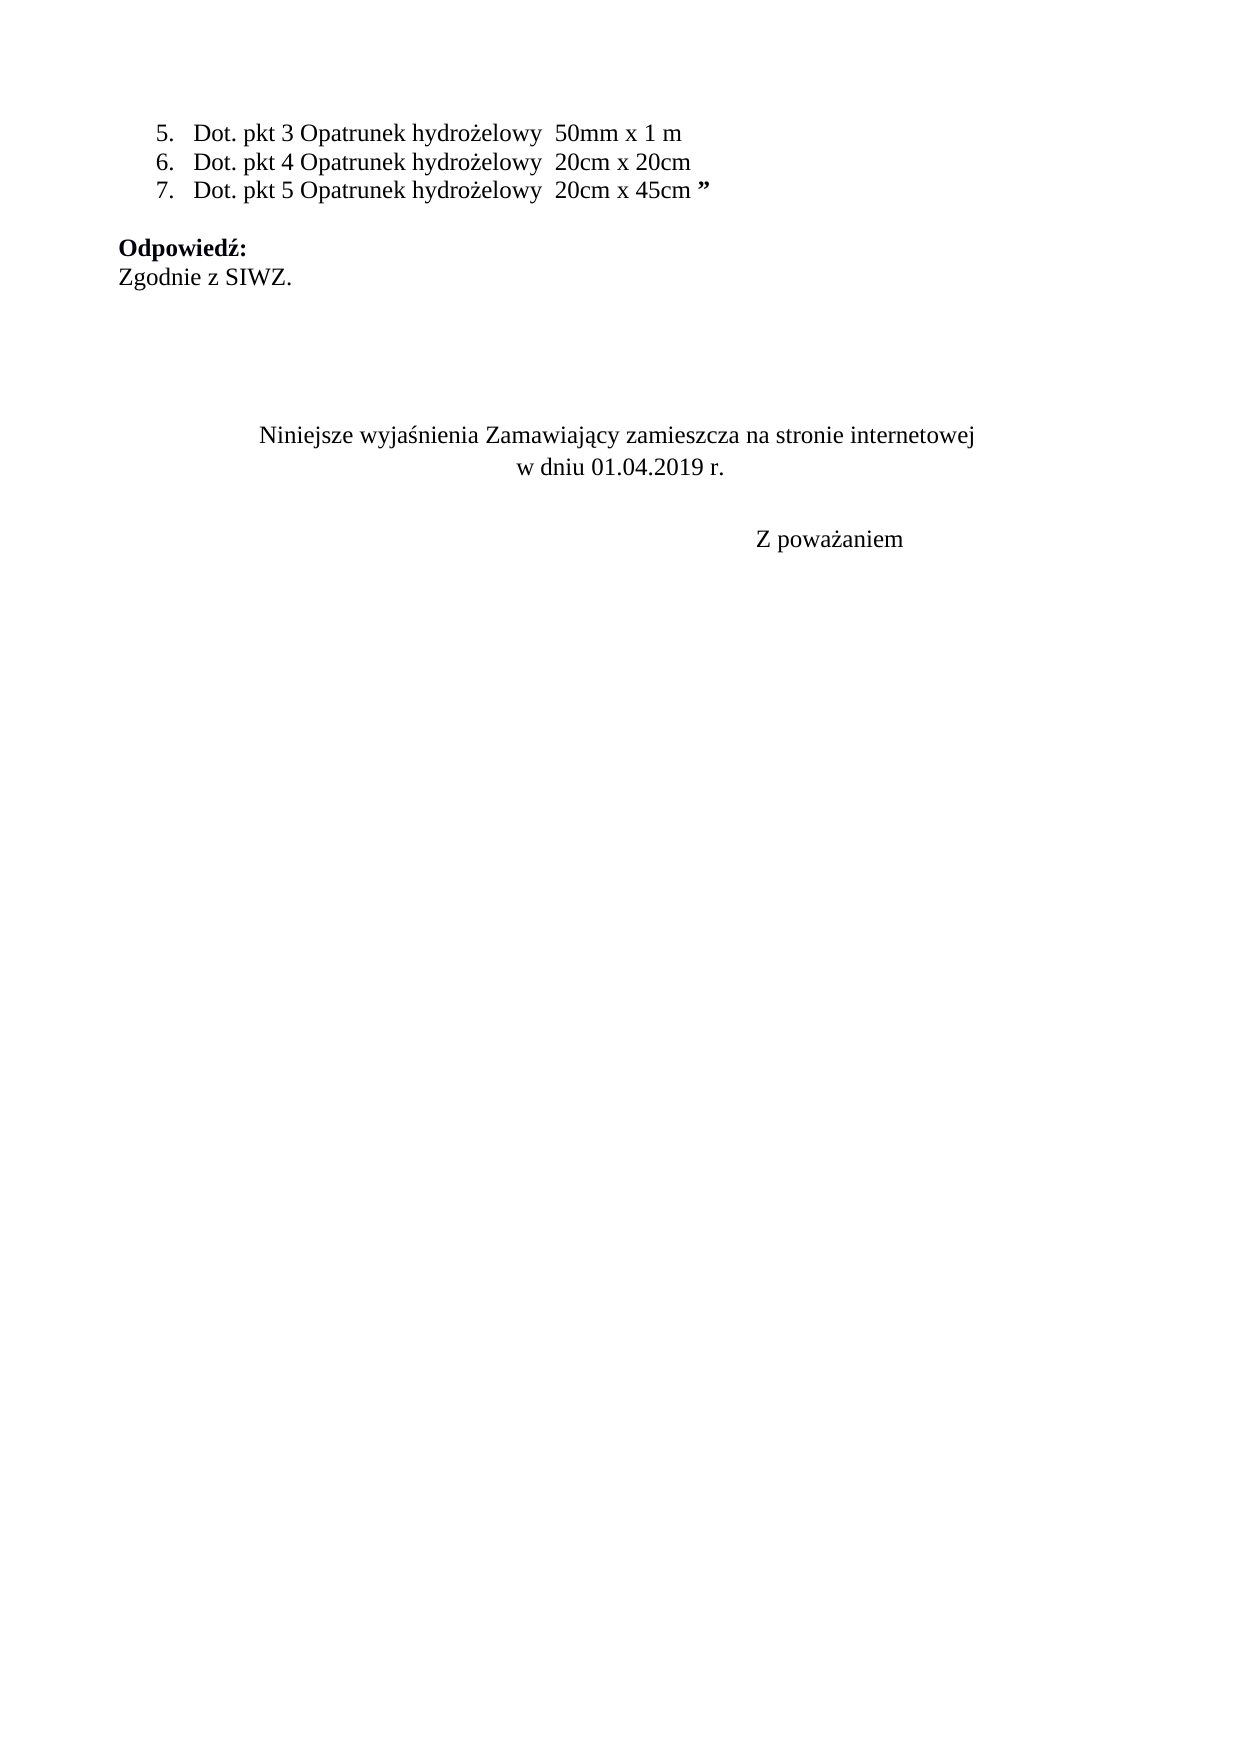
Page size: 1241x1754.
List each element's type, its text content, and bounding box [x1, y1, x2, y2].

list Dot. pkt 5 Opatrunek hydrożelowy 20cm x 45cm ” [156, 176, 1122, 204]
text Niniejsze wyjaśnienia Zamawiający zamieszcza na stronie internetowej w dniu 01.04.2019 r. [118, 418, 1122, 481]
list Dot. pkt 3 Opatrunek hydrożelowy 50mm x 1 m [156, 118, 1122, 147]
text Zgodnie z SIWZ. [118, 262, 1122, 291]
text Z poważaniem [118, 524, 1122, 552]
list Dot. pkt 4 Opatrunek hydrożelowy 20cm x 20cm [156, 147, 1122, 176]
text Odpowiedź: [118, 233, 1122, 262]
